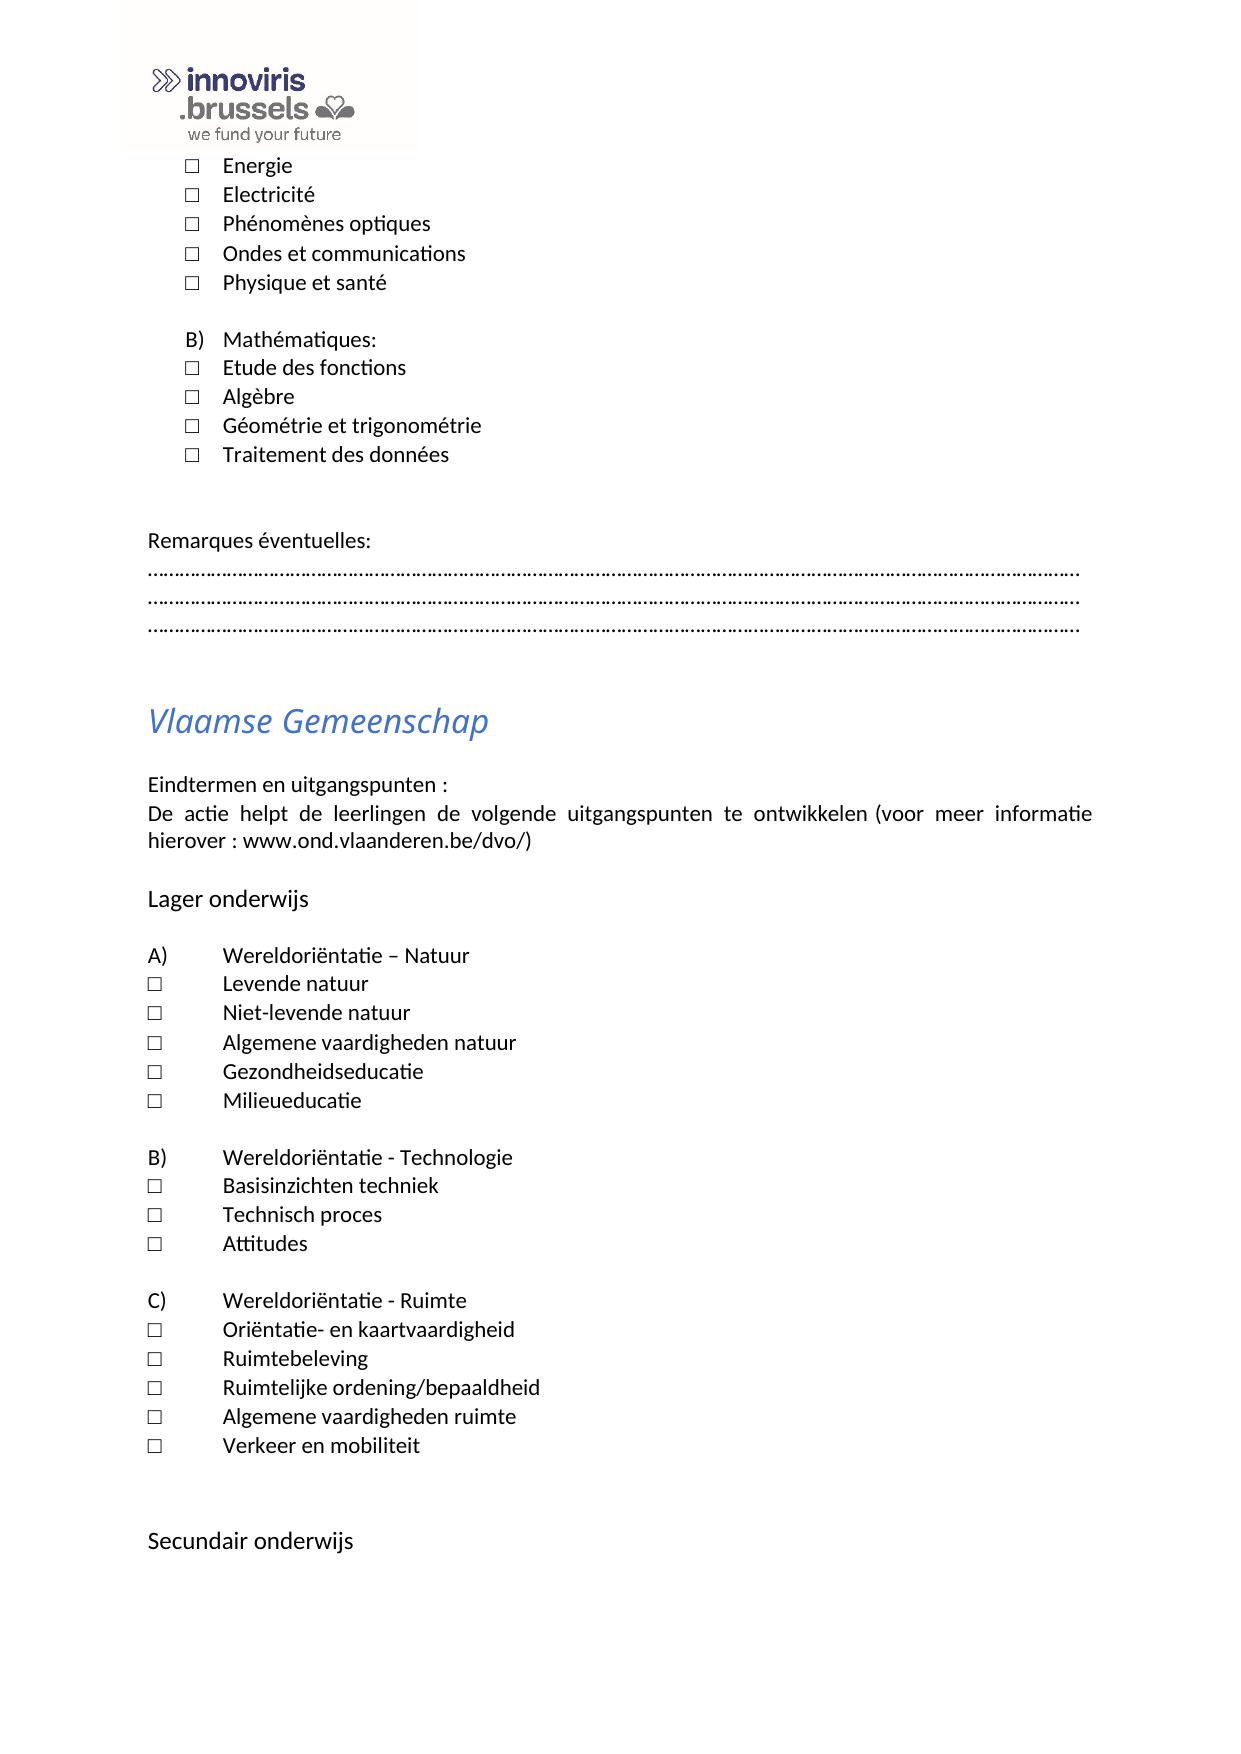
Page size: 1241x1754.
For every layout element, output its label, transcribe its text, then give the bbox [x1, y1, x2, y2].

list Algemene vaardigheden ruimte [148, 1402, 1093, 1431]
list Traitement des données [185, 441, 1093, 470]
text Remarques éventuelles: [148, 526, 1093, 554]
list Algemene vaardigheden natuur [148, 1028, 1093, 1057]
list Gezondheidseducatie [148, 1057, 1093, 1086]
list Basisinzichten techniek [148, 1171, 1093, 1200]
text Eindtermen en uitgangspunten : [148, 771, 1093, 799]
list Energie [185, 148, 1093, 180]
picture [120, 0, 418, 152]
text De actie helpt de leerlingen de volgende uitgangspunten te ontwikkelen (voor meer informatie hierover : www.ond.vlaanderen.be/dvo/) [148, 799, 1093, 855]
text …………………………………………………………………………………………………………………………………………………………… [148, 610, 1093, 638]
text Lager onderwijs [148, 883, 1093, 913]
text …………………………………………………………………………………………………………………………………………………………… [148, 582, 1093, 610]
list Oriëntatie- en kaartvaardigheid [148, 1315, 1093, 1344]
list Ruimtebeleving [148, 1344, 1093, 1373]
list Wereldoriëntatie - Technologie [148, 1143, 1093, 1171]
list Géométrie et trigonométrie [185, 411, 1093, 441]
text Secundair onderwijs [148, 1525, 1093, 1556]
list Attitudes [148, 1229, 1093, 1259]
list Wereldoriëntatie - Ruimte [148, 1287, 1093, 1315]
list Ruimtelijke ordening/bepaaldheid [148, 1373, 1093, 1402]
list Milieueducatie [148, 1086, 1093, 1115]
list Levende natuur [148, 969, 1093, 998]
list Wereldoriëntatie – Natuur [148, 941, 1093, 969]
list Niet-levende natuur [148, 998, 1093, 1028]
list Phénomènes optiques [185, 209, 1093, 239]
list Ondes et communications [185, 239, 1093, 268]
subtitle Vlaamse Gemeenschap [148, 698, 1093, 743]
list Physique et santé [185, 268, 1093, 297]
list Verkeer en mobiliteit [148, 1431, 1093, 1461]
list Mathématiques: [185, 325, 1093, 353]
list Technisch proces [148, 1200, 1093, 1229]
list Electricité [185, 180, 1093, 209]
list Etude des fonctions [185, 353, 1093, 382]
list Algèbre [185, 382, 1093, 411]
text …………………………………………………………………………………………………………………………………………………………… [148, 554, 1093, 582]
